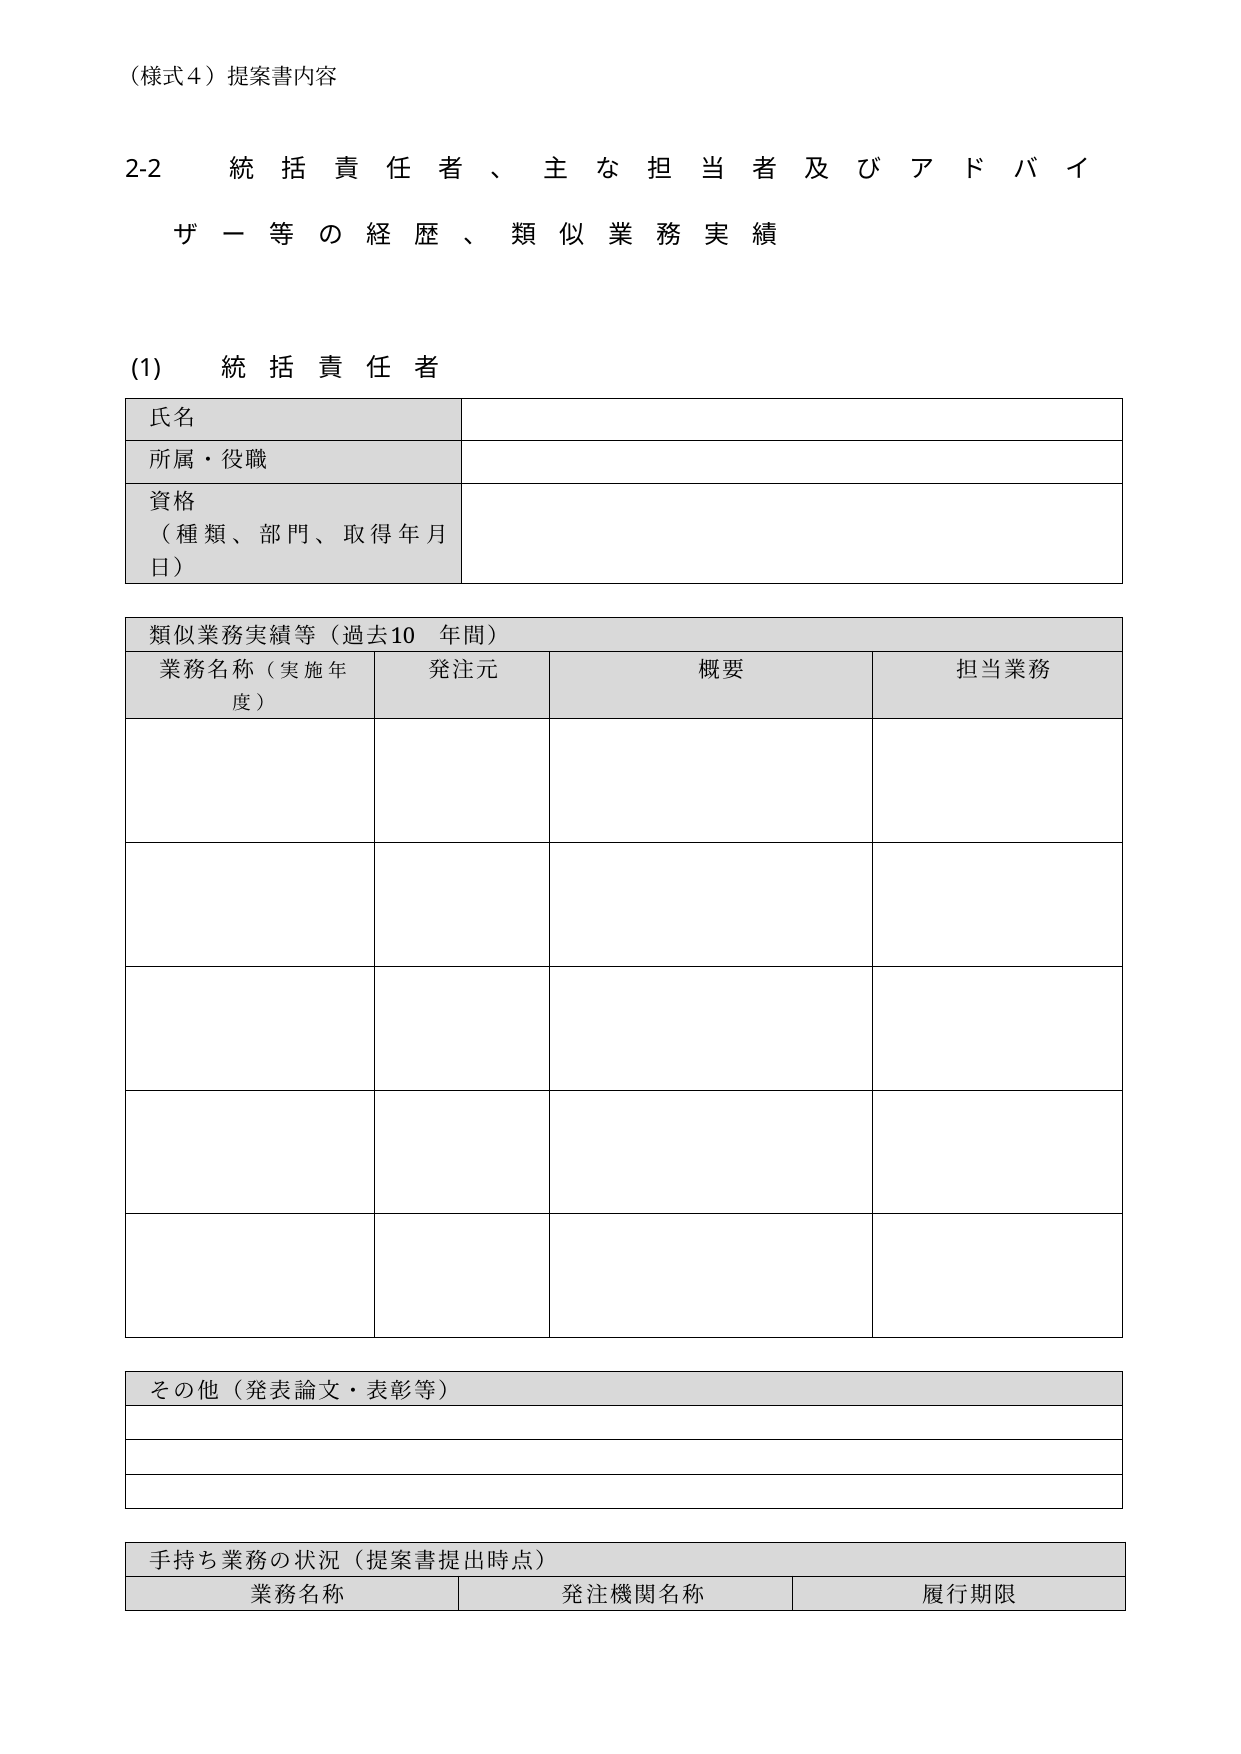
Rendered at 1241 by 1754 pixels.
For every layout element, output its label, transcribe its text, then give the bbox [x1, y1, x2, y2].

table_cell [462, 484, 1122, 583]
table_cell 履行期限 [793, 1577, 1125, 1610]
table_cell 担当業務 [873, 652, 1122, 718]
table_cell [550, 1214, 872, 1337]
table_header [462, 399, 1122, 440]
table_cell [126, 1214, 374, 1337]
table_cell 概要 [550, 652, 872, 718]
table_cell [126, 967, 374, 1089]
table_cell [873, 843, 1122, 966]
table_cell [873, 719, 1122, 842]
text 2-2 統括責任者、主な担当者及びアドバイザー等の経歴、類似業務実績 [125, 134, 1116, 266]
table_cell [126, 1091, 374, 1213]
table_header 類似業務実績等（過去10年間） [126, 618, 1122, 651]
table_cell [375, 1091, 549, 1213]
table_header 氏名 [126, 399, 461, 440]
table_cell 業務名称 [126, 1577, 458, 1610]
table_cell [375, 1214, 549, 1337]
table_cell 業務名称（実施年度） [126, 652, 374, 718]
table_cell 資格 （種類、部門、取得年月日） [126, 484, 461, 583]
table_cell [375, 719, 549, 842]
table_header その他（発表論文・表彰等） [126, 1372, 1122, 1405]
table_cell 所属・役職 [126, 441, 461, 483]
table_cell [126, 1406, 1122, 1439]
table_cell [462, 441, 1122, 483]
text (1) 統括責任者 [125, 332, 1116, 398]
table_cell [126, 719, 374, 842]
table_cell [873, 1214, 1122, 1337]
table_cell 発注元 [375, 652, 549, 718]
table_cell [550, 719, 872, 842]
table_cell [126, 843, 374, 966]
table_cell [873, 1091, 1122, 1213]
table_cell [126, 1475, 1122, 1507]
table_cell [375, 843, 549, 966]
table_cell [550, 967, 872, 1089]
table_cell [126, 1440, 1122, 1473]
table_header 手持ち業務の状況（提案書提出時点） [126, 1543, 1125, 1576]
table_cell [873, 967, 1122, 1089]
table_cell [550, 843, 872, 966]
table_cell [550, 1091, 872, 1213]
table_cell 発注機関名称 [459, 1577, 792, 1610]
table_cell [375, 967, 549, 1089]
